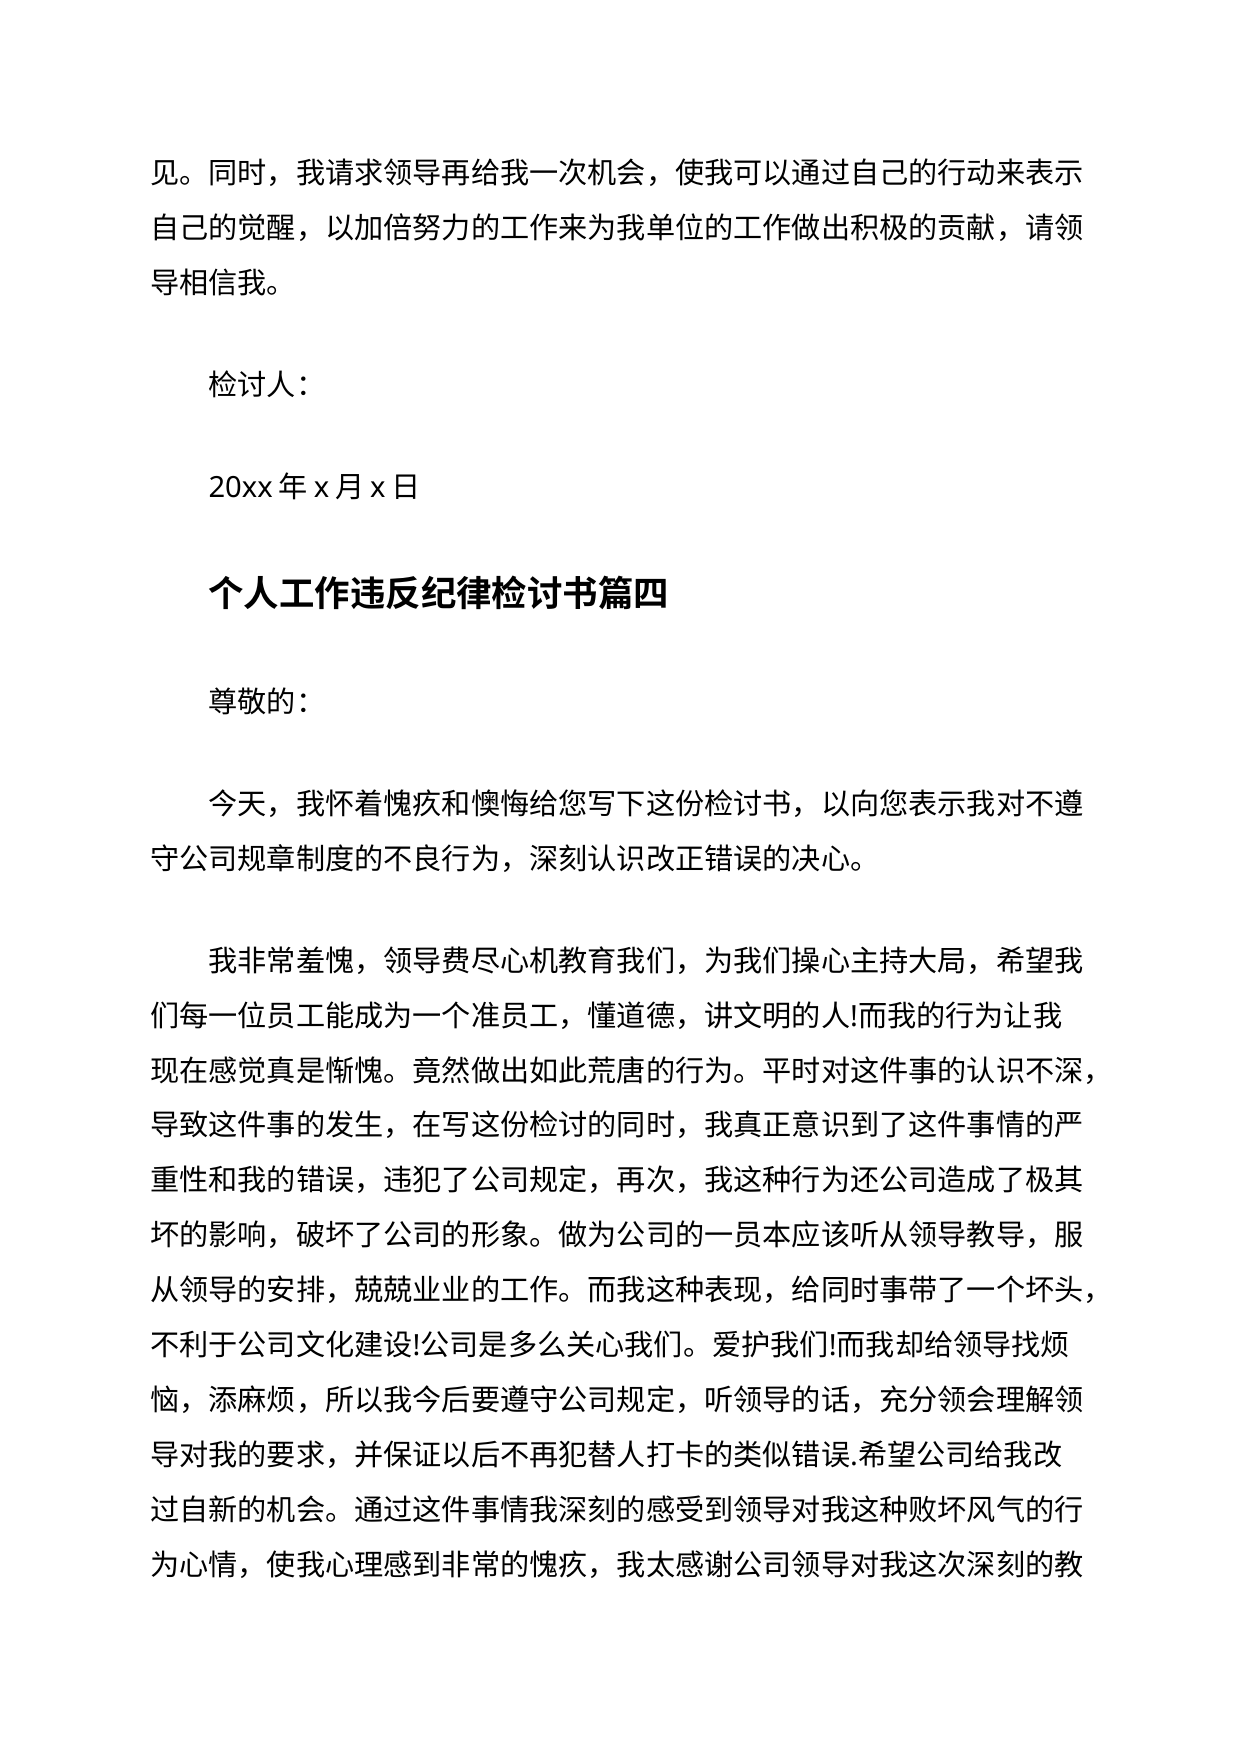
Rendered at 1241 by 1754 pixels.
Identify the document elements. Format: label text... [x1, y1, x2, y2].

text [150, 150, 1090, 302]
text 个人工作违反纪律检讨书篇四 [150, 565, 1090, 617]
text 20xx年x月x日 [150, 463, 1090, 506]
text 尊敬的： [150, 679, 1090, 721]
text 今天，我怀着愧疚和懊悔给您写下这份检讨书，以向您表示我对不遵守公司规章制度的不良行为，深刻认识改正错误的决心。 [150, 781, 1090, 878]
text 检讨人： [150, 362, 1090, 404]
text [150, 937, 1090, 1584]
